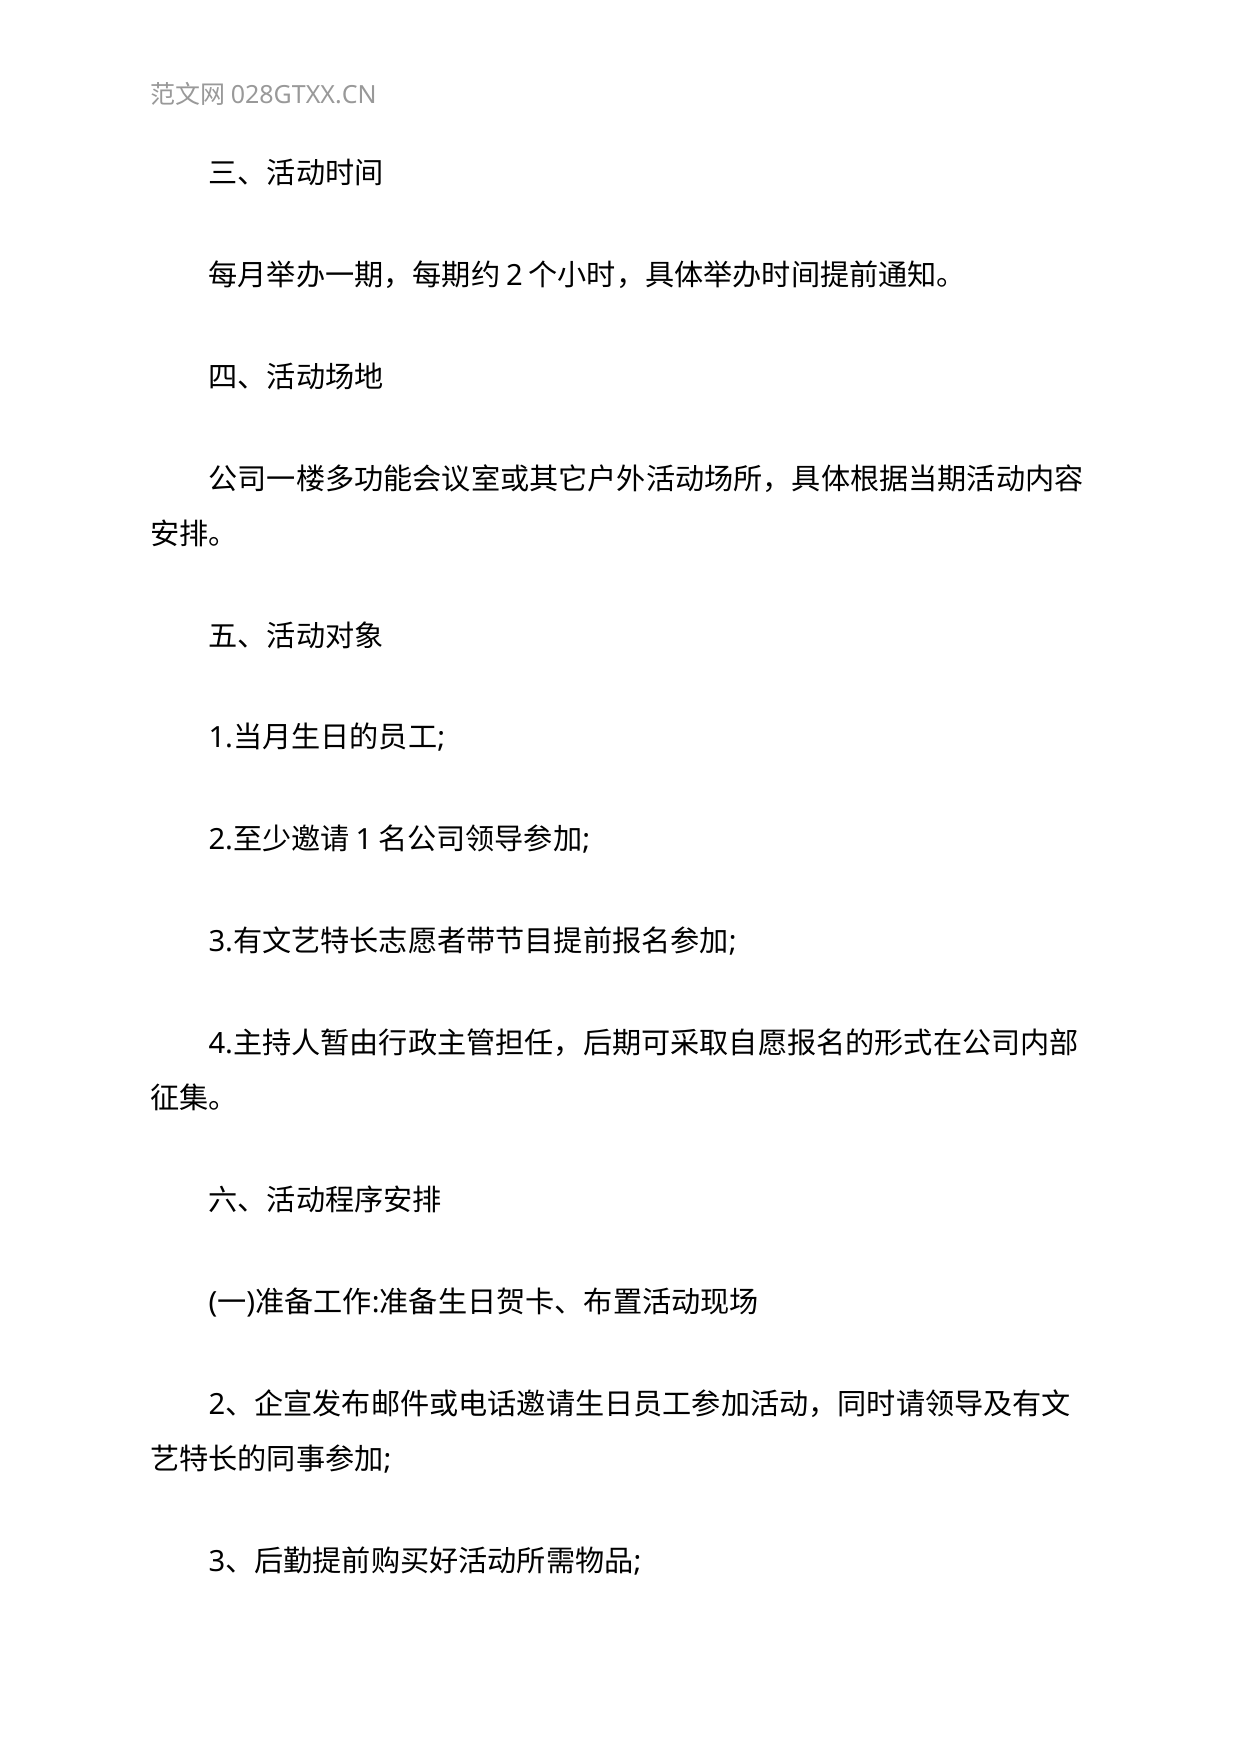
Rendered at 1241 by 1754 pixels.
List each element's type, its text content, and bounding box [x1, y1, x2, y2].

text 3.有文艺特长志愿者带节目提前报名参加; [150, 918, 1090, 960]
text 4.主持人暂由行政主管担任，后期可采取自愿报名的形式在公司内部征集。 [150, 1020, 1090, 1117]
text (一)准备工作:准备生日贺卡、布置活动现场 [150, 1278, 1090, 1321]
text 3、后勤提前购买好活动所需物品; [150, 1537, 1090, 1580]
text 四、活动场地 [150, 354, 1090, 396]
text 五、活动对象 [150, 612, 1090, 654]
text 三、活动时间 [150, 150, 1090, 192]
text 每月举办一期，每期约2个小时，具体举办时间提前通知。 [150, 252, 1090, 294]
text 公司一楼多功能会议室或其它户外活动场所，具体根据当期活动内容安排。 [150, 456, 1090, 553]
text 2.至少邀请1名公司领导参加; [150, 816, 1090, 858]
text 2、企宣发布邮件或电话邀请生日员工参加活动，同时请领导及有文艺特长的同事参加; [150, 1380, 1090, 1478]
text 1.当月生日的员工; [150, 714, 1090, 756]
text 六、活动程序安排 [150, 1177, 1090, 1219]
